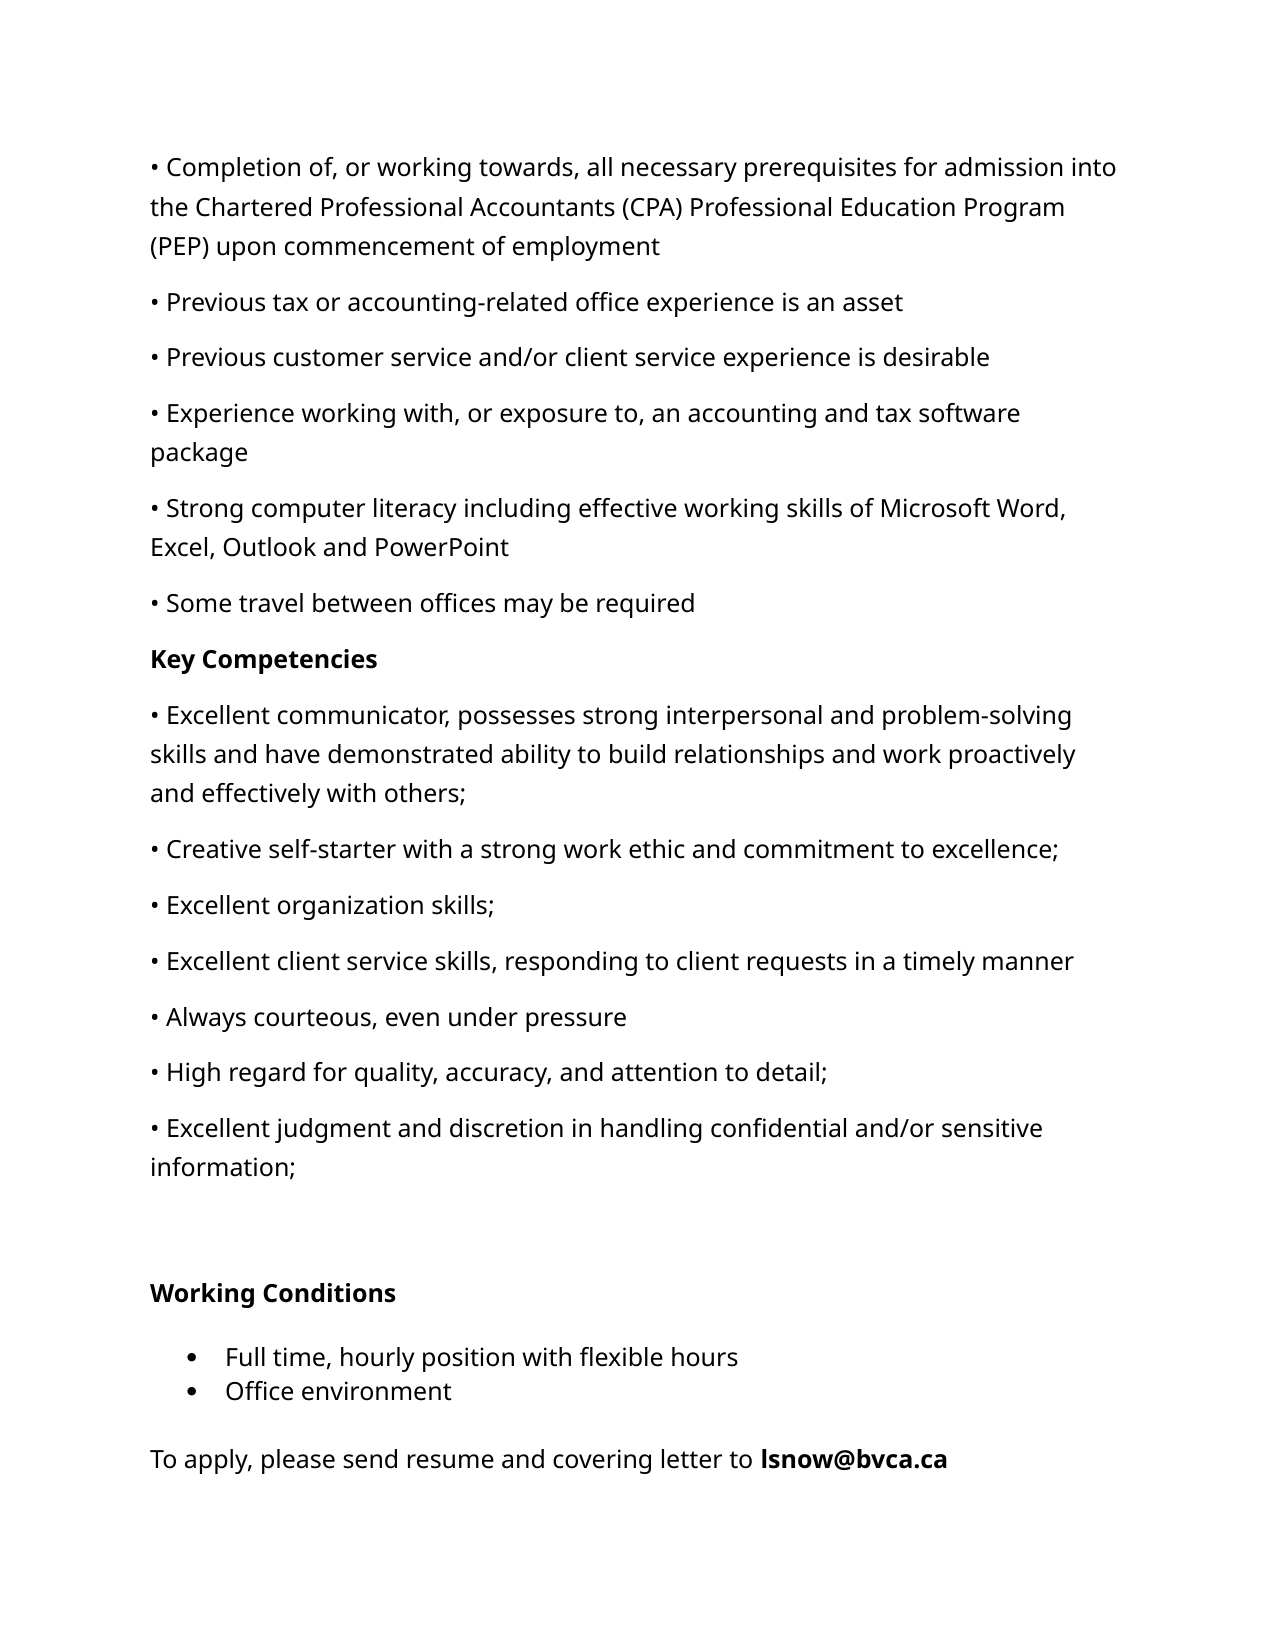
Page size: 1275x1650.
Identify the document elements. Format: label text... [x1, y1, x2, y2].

text • Completion of, or working towards, all necessary prerequisites for admission into the Chartered Professional Accountants (CPA) Professional Education Program (PEP) upon commencement of employment [150, 150, 1125, 262]
text • Always courteous, even under pressure [150, 999, 1125, 1033]
text • Excellent communicator, possesses strong interpersonal and problem-solving skills and have demonstrated ability to build relationships and work proactively and effectively with others; [150, 697, 1125, 810]
text • Excellent client service skills, responding to client requests in a timely manner [150, 943, 1125, 977]
text • Previous tax or accounting-related office experience is an asset [150, 284, 1125, 318]
text • Creative self-starter with a strong work ethic and commitment to excellence; [150, 832, 1125, 866]
text • Excellent organization skills; [150, 887, 1125, 922]
text • Experience working with, or exposure to, an accounting and tax software package [150, 396, 1125, 469]
text To apply, please send resume and covering letter to lsnow@bvca.ca [150, 1442, 1125, 1476]
text • Some travel between offices may be required [150, 586, 1125, 620]
list Office environment [187, 1374, 1125, 1408]
text • Strong computer literacy including effective working skills of Microsoft Word, Excel, Outlook and PowerPoint [150, 491, 1125, 564]
text Working Conditions [150, 1275, 1125, 1309]
text Key Competencies [150, 642, 1125, 676]
text • Excellent judgment and discretion in handling confidential and/or sensitive information; [150, 1111, 1125, 1184]
text • High regard for quality, accuracy, and attention to detail; [150, 1055, 1125, 1089]
list Full time, hourly position with flexible hours [187, 1340, 1125, 1374]
text • Previous customer service and/or client service experience is desirable [150, 340, 1125, 374]
